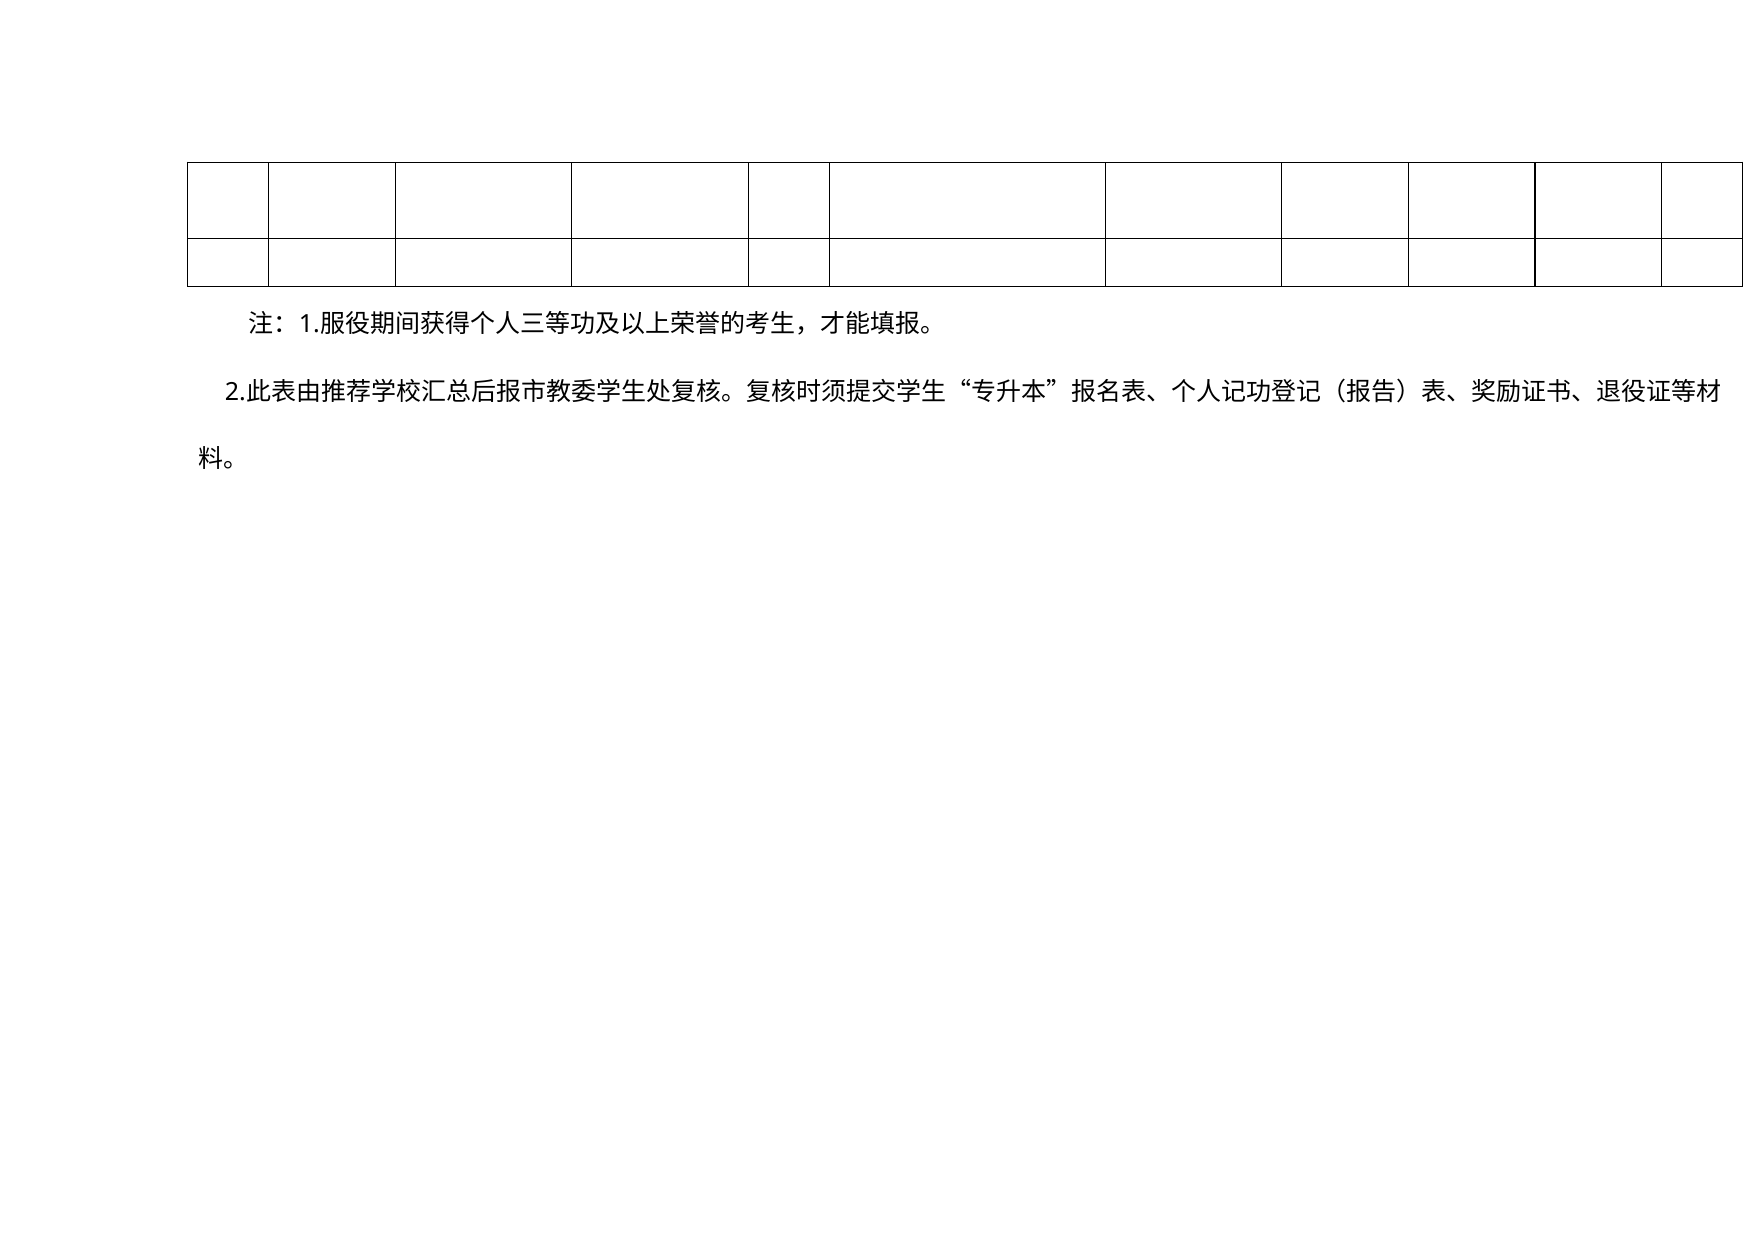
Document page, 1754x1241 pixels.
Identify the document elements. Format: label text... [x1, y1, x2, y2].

table_cell [188, 163, 268, 238]
table_cell [572, 163, 748, 238]
table_cell [269, 163, 395, 238]
table_cell [396, 239, 571, 286]
table_cell [269, 239, 395, 286]
table_cell 注：1.服役期间获得个人三等功及以上荣誉的考生，才能填报。 2.此表由推荐学校汇总后报市教委学生处复核。复核时须提交学生“专升本”报名表、个人记功登记（报告）表、奖励证书、退役证等材料。 [188, 287, 1742, 491]
table_cell [1106, 163, 1281, 238]
table_cell [1282, 163, 1408, 238]
table_cell [749, 163, 829, 238]
table_cell [188, 239, 268, 286]
table_cell [1282, 239, 1408, 286]
table_cell [1409, 239, 1534, 286]
table_cell [1106, 239, 1281, 286]
table_cell [1409, 163, 1534, 238]
table_cell [1662, 239, 1742, 286]
table_cell [830, 239, 1105, 286]
table_cell [749, 239, 829, 286]
table_cell [396, 163, 571, 238]
table_cell [830, 163, 1105, 238]
table_cell [1662, 163, 1742, 238]
table_cell [1536, 163, 1661, 238]
table_cell [1536, 239, 1661, 286]
table_cell [572, 239, 748, 286]
